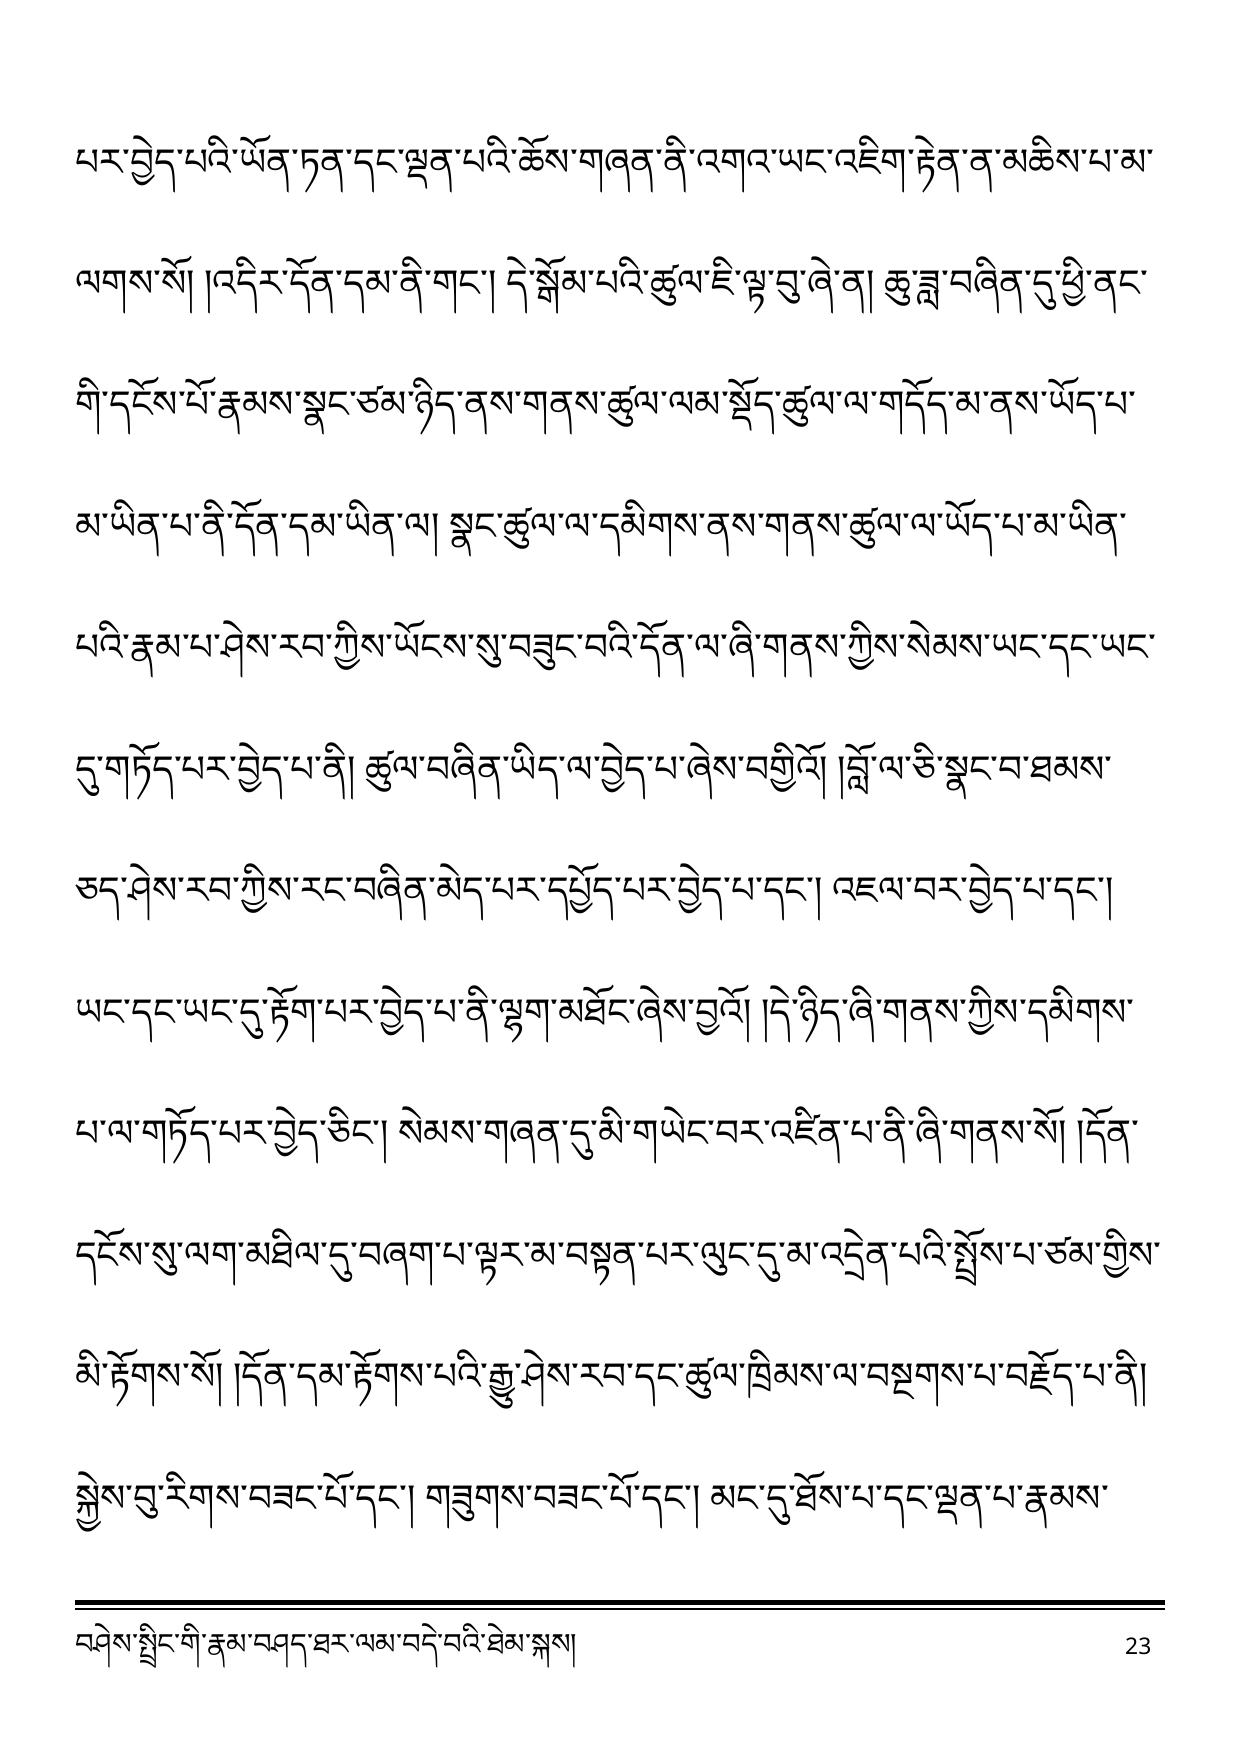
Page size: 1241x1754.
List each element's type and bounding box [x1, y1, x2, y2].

text [75, 120, 1165, 1562]
